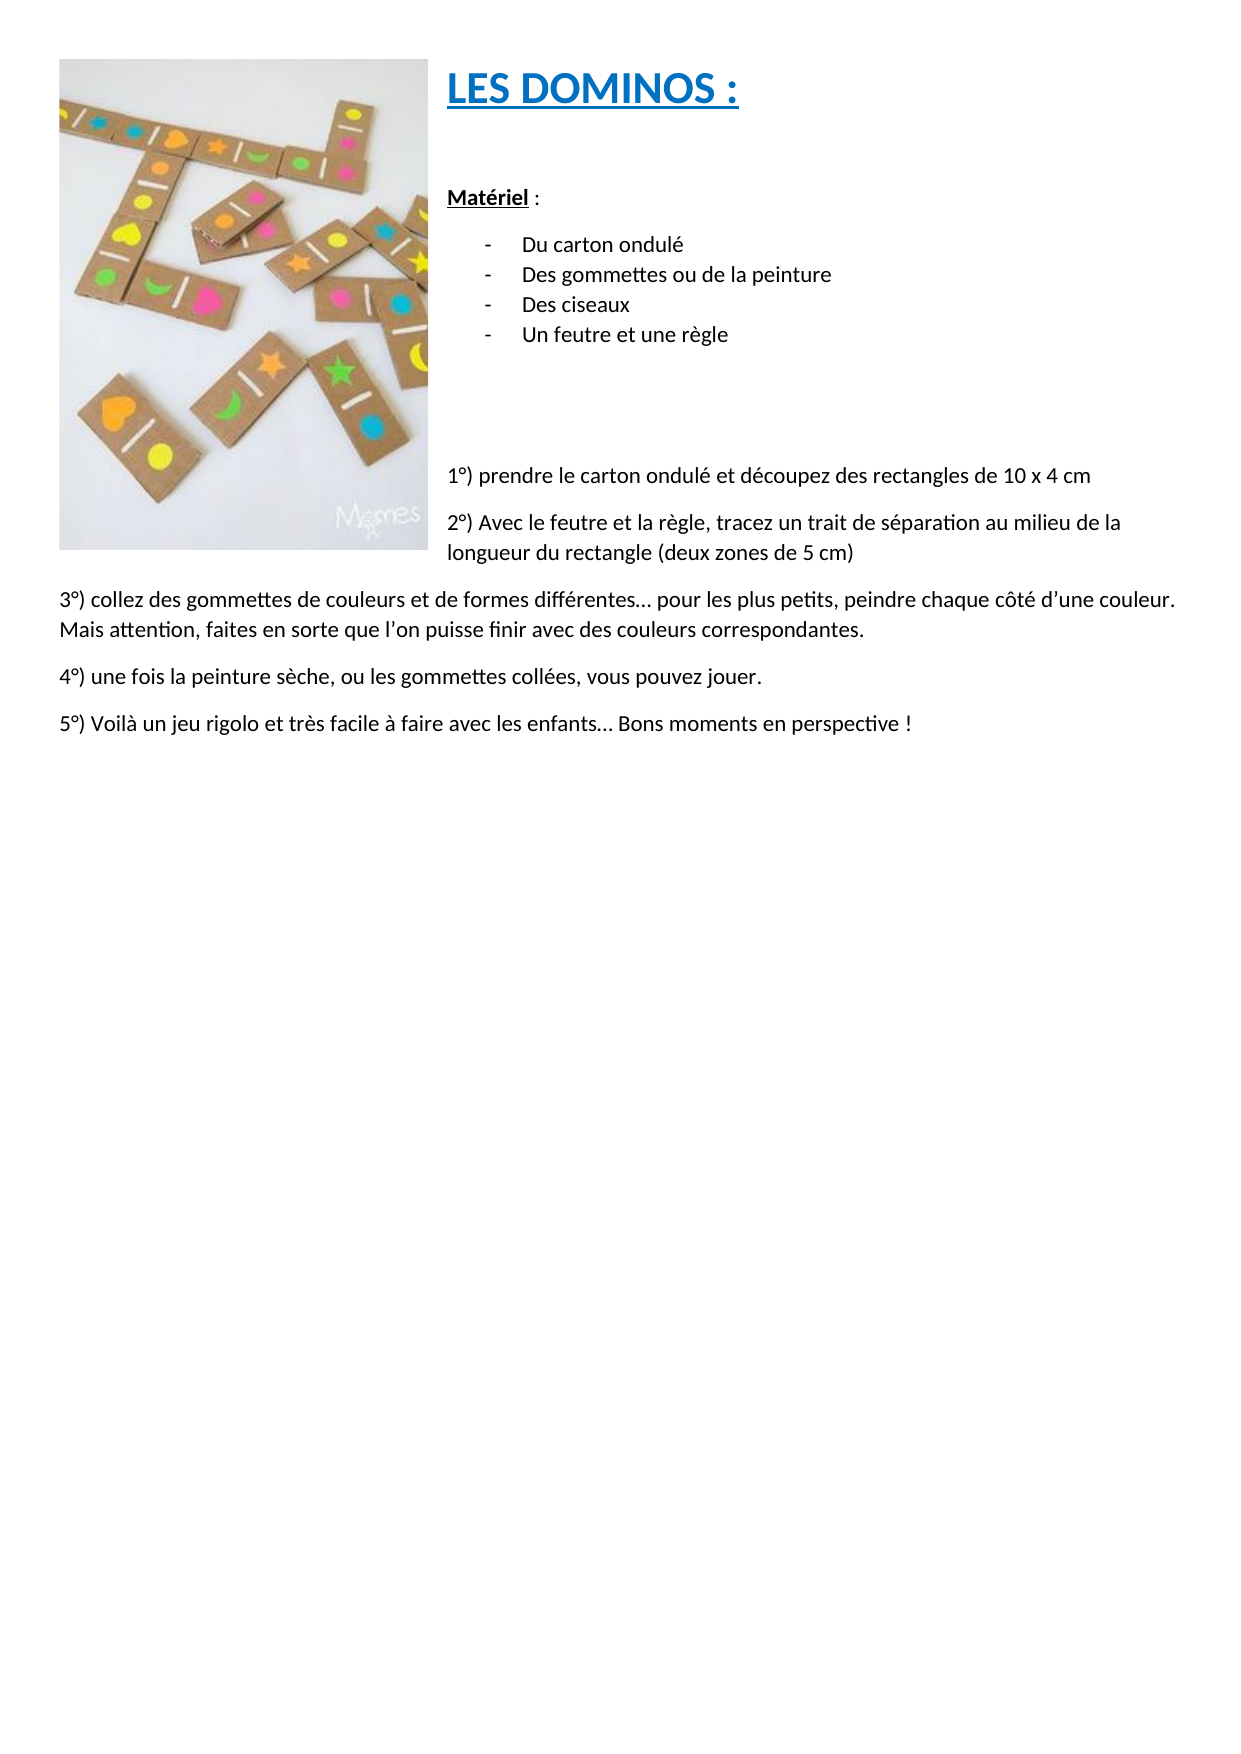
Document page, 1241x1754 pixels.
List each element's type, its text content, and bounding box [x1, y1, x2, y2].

list Un feutre et une règle [429, 320, 1181, 348]
text LES DOMINOS : [429, 59, 1181, 115]
text 4°) une fois la peinture sèche, ou les gommettes collées, vous pouvez jouer. [59, 662, 1181, 690]
text 2°) Avec le feutre et la règle, tracez un trait de séparation au milieu de la longueur du rectangle (deux zones de 5 cm) [59, 508, 1181, 566]
text 3°) collez des gommettes de couleurs et de formes différentes… pour les plus petits, peindre chaque côté d’une couleur. Mais attention, faites en sorte que l’on puisse finir avec des couleurs correspondantes. [59, 585, 1181, 643]
text Matériel : [429, 183, 1181, 211]
list Du carton ondulé [429, 230, 1181, 258]
text 5°) Voilà un jeu rigolo et très facile à faire avec les enfants… Bons moments en perspective ! [59, 709, 1181, 737]
text 1°) prendre le carton ondulé et découpez des rectangles de 10 x 4 cm [429, 461, 1181, 489]
picture [59, 59, 429, 550]
list Des gommettes ou de la peinture [429, 260, 1181, 288]
list Des ciseaux [429, 290, 1181, 318]
